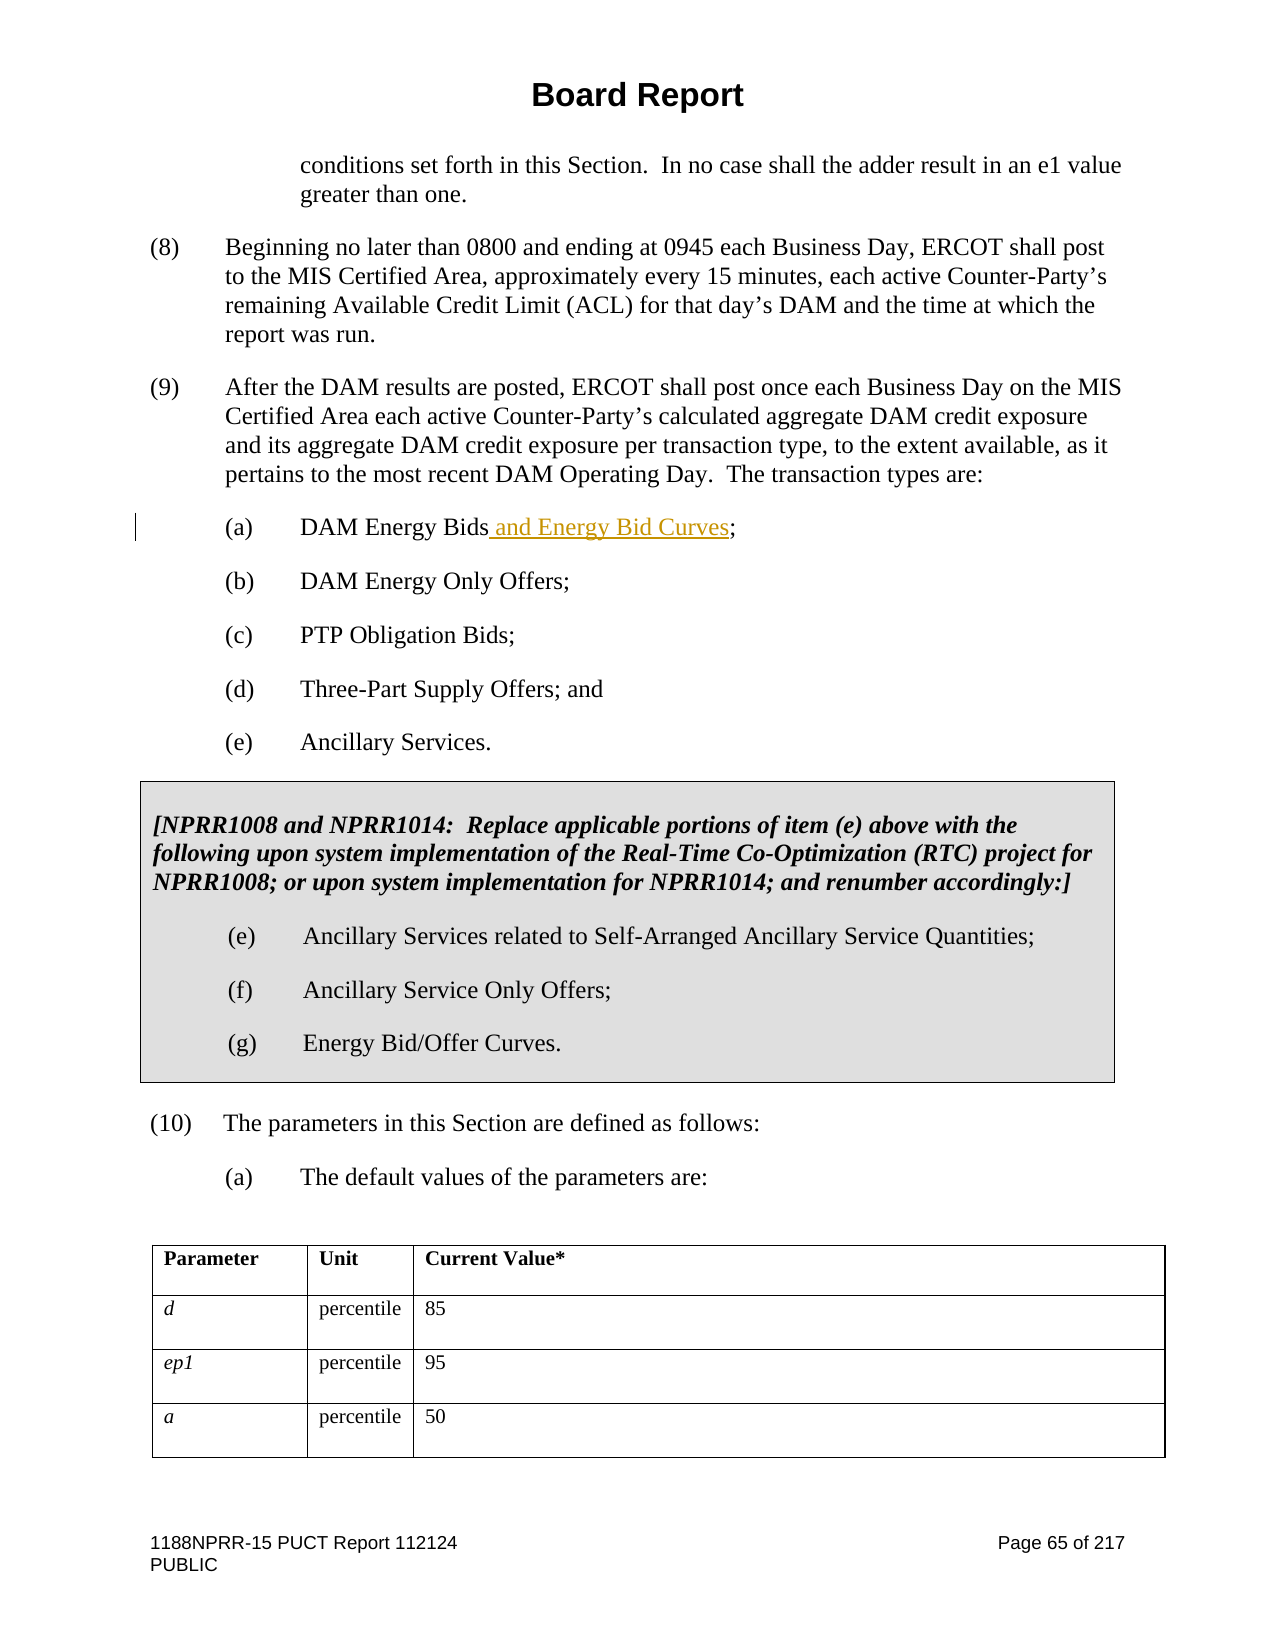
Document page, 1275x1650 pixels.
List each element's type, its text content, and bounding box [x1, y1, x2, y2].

text (d) Three-Part Supply Offers; and [225, 674, 1125, 702]
text (b) DAM Energy Only Offers; [225, 566, 1125, 595]
table_cell percentile [308, 1404, 413, 1457]
table_cell percentile [308, 1296, 413, 1349]
table_cell 95 [414, 1350, 1164, 1403]
table_cell a [153, 1404, 307, 1457]
table_cell 85 [414, 1296, 1164, 1349]
text (e) Ancillary Services. [225, 727, 1125, 756]
table_header Unit [308, 1246, 413, 1295]
table_header Current Value* [414, 1246, 1164, 1295]
text (10) The parameters in this Section are defined as follows: [150, 1108, 1125, 1137]
table_cell 50 [414, 1404, 1164, 1457]
text (9) After the DAM results are posted, ERCOT shall post once each Business Day on the MIS Certified Area each active Counter-Party’s calculated aggregate DAM credit exposure and its aggregate DAM credit exposure per transaction type, to the extent available, as it pertains to the most recent DAM Operating Day. The transaction types are: [150, 372, 1125, 487]
table_header Parameter [153, 1246, 307, 1295]
text (a) The default values of the parameters are: [225, 1162, 1125, 1191]
table_cell d [153, 1296, 307, 1349]
table_header [NPRR1008 and NPRR1014: Replace applicable portions of item (e) above with the following upon system implementation of the Real-Time Co-Optimization (RTC) project for NPRR1008; or upon system implementation for NPRR1014; and renumber accordingly:] (e) Ancillary Services related to Self-Arranged Ancillary Service Quantities; (f) Ancillary Service Only Offers; (g) Energy Bid/Offer Curves. [141, 782, 1114, 1082]
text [225, 150, 1125, 207]
text (c) PTP Obligation Bids; [225, 620, 1125, 649]
table_cell ep1 [153, 1350, 307, 1403]
text (8) Beginning no later than 0800 and ending at 0945 each Business Day, ERCOT shall post to the MIS Certified Area, approximately every 15 minutes, each active Counter-Party’s remaining Available Credit Limit (ACL) for that day’s DAM and the time at which the report was run. [150, 232, 1125, 347]
table_cell percentile [308, 1350, 413, 1403]
text (a) DAM Energy Bids; [225, 512, 1125, 541]
